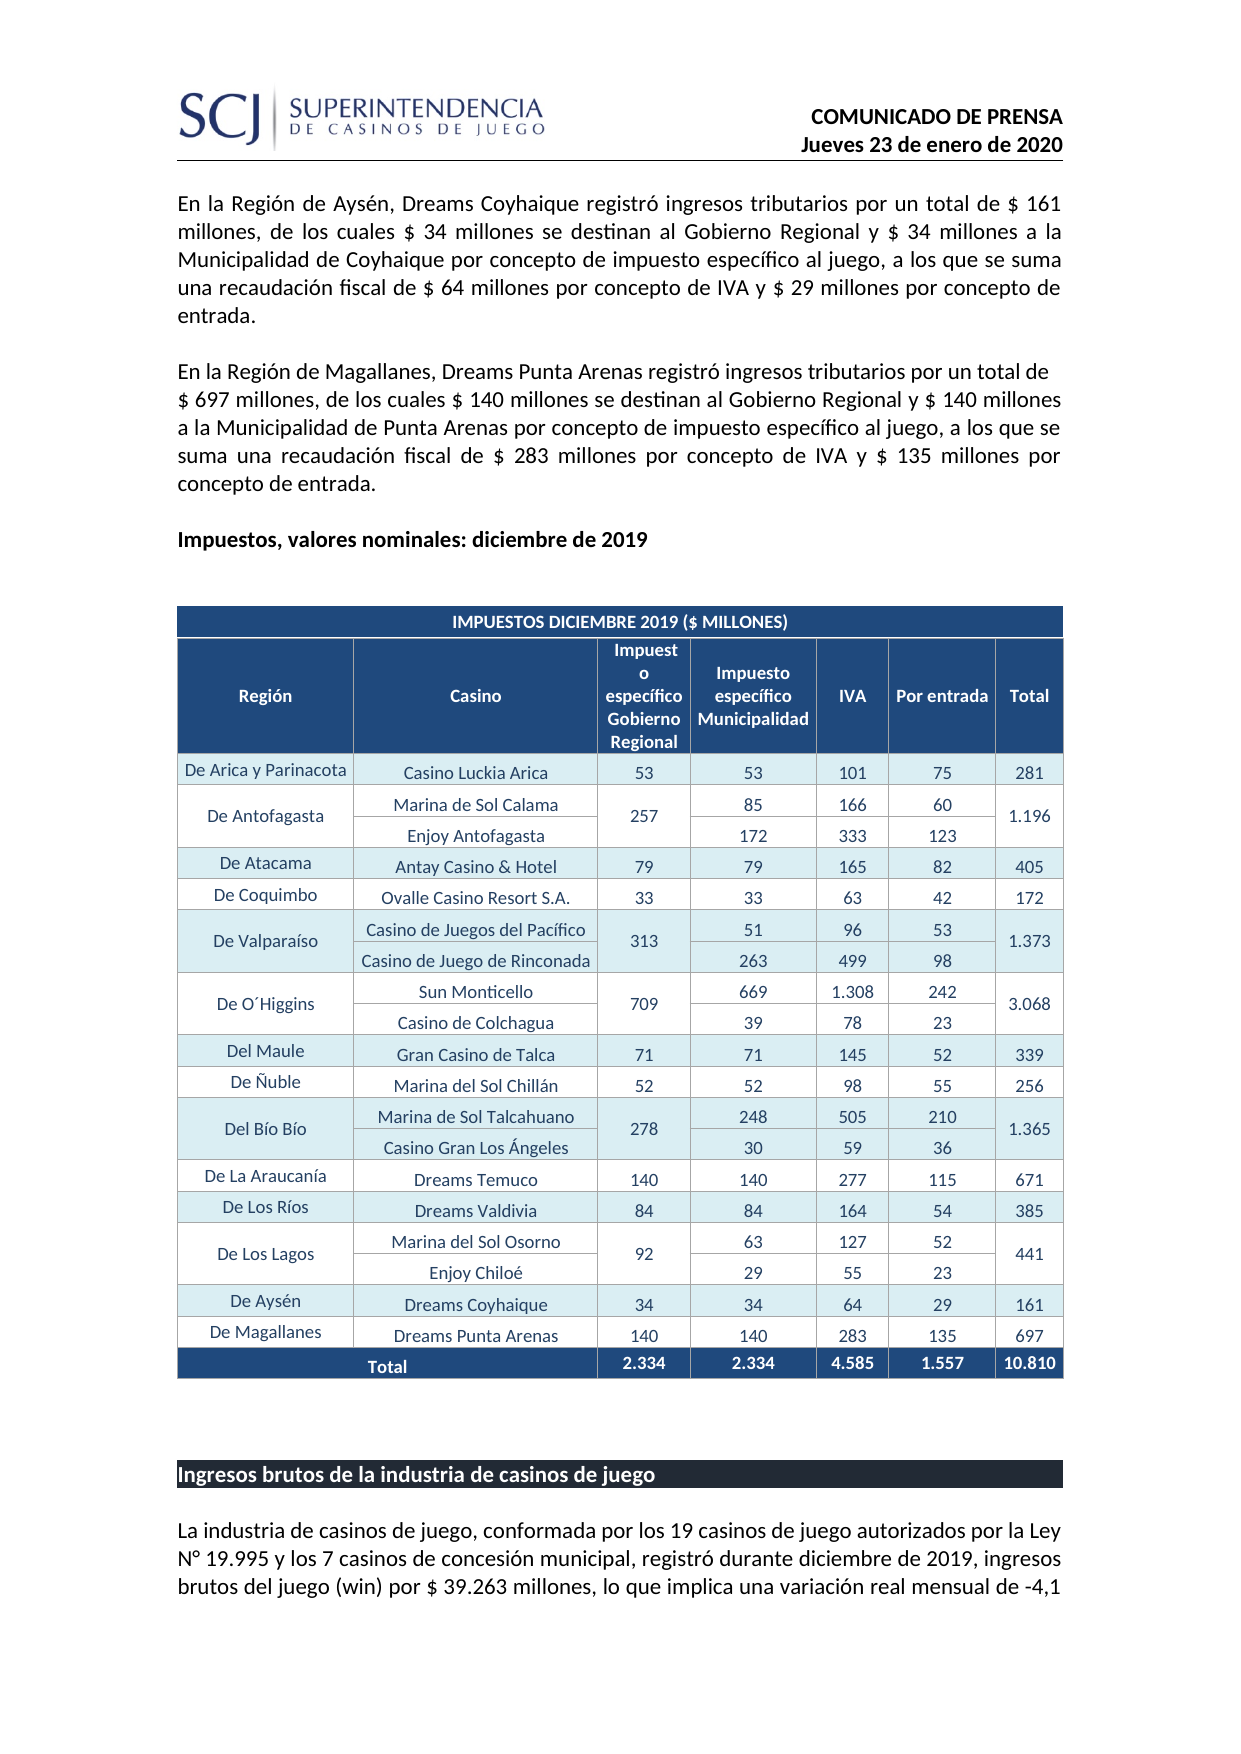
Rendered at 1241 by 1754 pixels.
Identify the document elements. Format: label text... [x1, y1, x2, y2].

table_cell Ovalle Casino Resort S.A. [354, 879, 597, 909]
table_cell De Los Lagos [178, 1223, 353, 1284]
table_cell 75 [889, 754, 995, 784]
table_cell Casino Luckia Arica [354, 754, 597, 784]
table_cell 98 [889, 942, 995, 972]
table_cell 115 [889, 1160, 995, 1191]
table_cell 127 [817, 1223, 888, 1253]
table_cell 140 [598, 1317, 690, 1347]
table_cell 78 [817, 1004, 888, 1034]
table_cell Total [996, 639, 1063, 753]
table_cell IVA [817, 639, 888, 753]
table_cell 283 [817, 1317, 888, 1347]
table_cell 257 [598, 785, 690, 847]
table_cell 1.373 [996, 910, 1063, 972]
table_cell Marina de Sol Calama [354, 785, 597, 816]
table_cell 385 [996, 1192, 1063, 1222]
table_cell 54 [889, 1192, 995, 1222]
table_cell 71 [598, 1035, 690, 1066]
table_cell 166 [817, 785, 888, 816]
table_cell 210 [889, 1098, 995, 1128]
table_cell 23 [889, 1004, 995, 1034]
table_cell Total [178, 1348, 597, 1378]
table_cell 71 [691, 1035, 816, 1066]
table_cell 140 [691, 1317, 816, 1347]
table_cell 172 [691, 817, 816, 847]
table_cell Dreams Coyhaique [354, 1285, 597, 1316]
table_cell 82 [889, 848, 995, 878]
table_cell 92 [598, 1223, 690, 1284]
table_cell De Atacama [178, 848, 353, 878]
table_cell 1.196 [996, 785, 1063, 847]
table_cell 145 [817, 1035, 888, 1066]
table_cell Casino Gran Los Ángeles [354, 1129, 597, 1159]
table_cell Casino de Juegos del Pacífico [354, 910, 597, 941]
table_cell 709 [598, 973, 690, 1034]
text Ingresos brutos de la industria de casinos de juego [177, 1460, 1063, 1488]
table_cell 36 [889, 1129, 995, 1159]
table_cell 140 [598, 1160, 690, 1191]
table_cell De O´Higgins [178, 973, 353, 1034]
table_cell 33 [691, 879, 816, 909]
table_cell 33 [598, 879, 690, 909]
table_cell De La Araucanía [178, 1160, 353, 1191]
table_cell De Aysén [178, 1285, 353, 1316]
table_cell 135 [889, 1317, 995, 1347]
table_cell 164 [817, 1192, 888, 1222]
table_cell Gran Casino de Talca [354, 1035, 597, 1066]
table_cell 1.308 [817, 973, 888, 1003]
table_cell De Los Ríos [178, 1192, 353, 1222]
table_cell 55 [889, 1067, 995, 1097]
table_cell 39 [691, 1004, 816, 1034]
table_cell 278 [598, 1098, 690, 1159]
table_cell 64 [817, 1285, 888, 1316]
picture [176, 68, 546, 151]
table_cell De Coquimbo [178, 879, 353, 909]
table_cell 63 [817, 879, 888, 909]
table_cell 52 [889, 1223, 995, 1253]
table_cell 55 [817, 1254, 888, 1284]
table_cell Marina del Sol Chillán [354, 1067, 597, 1097]
table_cell 53 [598, 754, 690, 784]
table_cell 85 [691, 785, 816, 816]
table_cell 697 [996, 1317, 1063, 1347]
table_cell 669 [691, 973, 816, 1003]
table_cell 79 [691, 848, 816, 878]
table_cell 333 [817, 817, 888, 847]
table_cell 405 [996, 848, 1063, 878]
text En la Región de Magallanes, Dreams Punta Arenas registró ingresos tributarios por un total de [177, 357, 1063, 385]
table_cell 263 [691, 942, 816, 972]
table_cell 23 [889, 1254, 995, 1284]
table_cell 84 [691, 1192, 816, 1222]
table_cell 29 [691, 1254, 816, 1284]
table_header IMPUESTOS DICIEMBRE 2019 ($ MILLONES) [177, 606, 1063, 637]
table_cell 4.585 [817, 1348, 888, 1378]
table_cell De Magallanes [178, 1317, 353, 1347]
table_cell 98 [817, 1067, 888, 1097]
table_cell De Antofagasta [178, 785, 353, 847]
list Impuestos, valores nominales: diciembre de 2019 [177, 525, 1063, 553]
table_cell Marina de Sol Talcahuano [354, 1098, 597, 1128]
table_cell Antay Casino & Hotel [354, 848, 597, 878]
table_cell 441 [996, 1223, 1063, 1284]
table_cell 34 [691, 1285, 816, 1316]
table_cell Del Maule [178, 1035, 353, 1066]
table_cell Por entrada [889, 639, 995, 753]
table_cell Región [178, 639, 353, 753]
table_cell De Arica y Parinacota [178, 754, 353, 784]
table_cell Enjoy Chiloé [354, 1254, 597, 1284]
table_cell 53 [691, 754, 816, 784]
table_cell Dreams Valdivia [354, 1192, 597, 1222]
text $ 697 millones, de los cuales $ 140 millones se destinan al Gobierno Regional y $ 140 millones a la Municipalidad de Punta Arenas por concepto de impuesto específico al juego, a los que se suma una recaudación fiscal de $ 283 millones por concepto de IVA y $ 135 millones por concepto de entrada. [177, 385, 1063, 497]
table_cell De Valparaíso [178, 910, 353, 972]
table_cell 671 [996, 1160, 1063, 1191]
table_cell 256 [996, 1067, 1063, 1097]
table_cell 52 [598, 1067, 690, 1097]
table_cell 96 [817, 910, 888, 941]
table_cell 42 [889, 879, 995, 909]
table_cell 505 [817, 1098, 888, 1128]
table_cell Impuesto específico Municipalidad [691, 639, 816, 753]
table_cell 2.334 [691, 1348, 816, 1378]
table_cell 51 [691, 910, 816, 941]
table_cell 1.365 [996, 1098, 1063, 1159]
table_cell 2.334 [598, 1348, 690, 1378]
table_cell 165 [817, 848, 888, 878]
table_cell 123 [889, 817, 995, 847]
table_cell 52 [691, 1067, 816, 1097]
text En la Región de Aysén, Dreams Coyhaique registró ingresos tributarios por un total de $ 161 millones, de los cuales $ 34 millones se destinan al Gobierno Regional y $ 34 millones a la Municipalidad de Coyhaique por concepto de impuesto específico al juego, a los que se suma una recaudación fiscal de $ 64 millones por concepto de IVA y $ 29 millones por concepto de entrada. [177, 189, 1063, 329]
table_cell 248 [691, 1098, 816, 1128]
table_cell 60 [889, 785, 995, 816]
table_cell 79 [598, 848, 690, 878]
table_cell Dreams Temuco [354, 1160, 597, 1191]
table_cell Casino [354, 639, 597, 753]
table_cell 101 [817, 754, 888, 784]
table_cell 34 [598, 1285, 690, 1316]
table_cell 140 [691, 1160, 816, 1191]
table_cell 339 [996, 1035, 1063, 1066]
table_cell De Ñuble [178, 1067, 353, 1097]
table_cell 1.557 [889, 1348, 995, 1378]
table_cell 29 [889, 1285, 995, 1316]
table_cell 281 [996, 754, 1063, 784]
table_cell 499 [817, 942, 888, 972]
table_cell Sun Monticello [354, 973, 597, 1003]
table_cell 277 [817, 1160, 888, 1191]
table_cell 10.810 [996, 1348, 1063, 1378]
table_cell Marina del Sol Osorno [354, 1223, 597, 1253]
table_cell 3.068 [996, 973, 1063, 1034]
table_cell 84 [598, 1192, 690, 1222]
table_cell 30 [691, 1129, 816, 1159]
table_cell 53 [889, 910, 995, 941]
table_cell 52 [889, 1035, 995, 1066]
table_cell Dreams Punta Arenas [354, 1317, 597, 1347]
table_cell 161 [996, 1285, 1063, 1316]
table_cell 172 [996, 879, 1063, 909]
table_cell 313 [598, 910, 690, 972]
table_cell Casino de Colchagua [354, 1004, 597, 1034]
table_cell Enjoy Antofagasta [354, 817, 597, 847]
table_cell Del Bío Bío [178, 1098, 353, 1159]
table_cell 63 [691, 1223, 816, 1253]
table_cell 242 [889, 973, 995, 1003]
table_cell 59 [817, 1129, 888, 1159]
table_cell Impuesto específico Gobierno Regional [598, 639, 690, 753]
table_cell Casino de Juego de Rinconada [354, 942, 597, 972]
